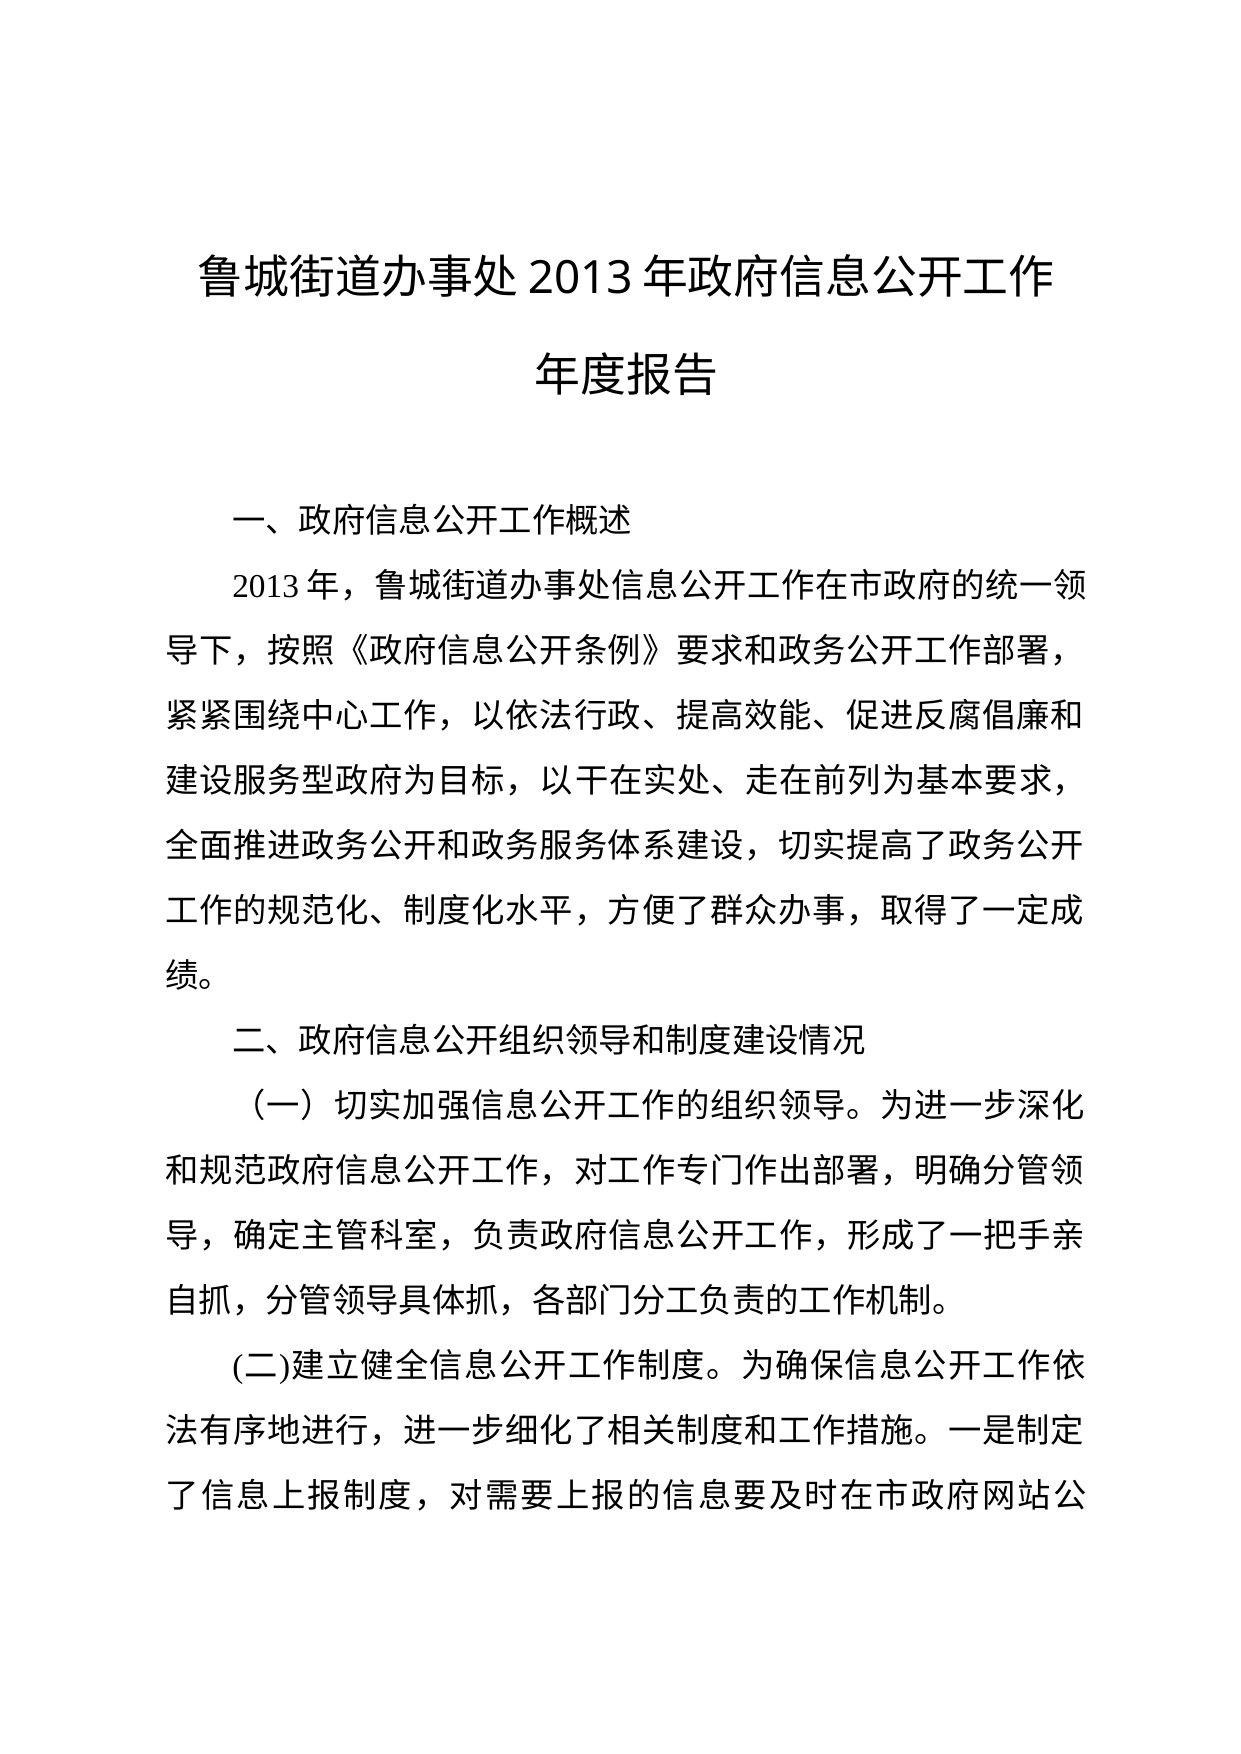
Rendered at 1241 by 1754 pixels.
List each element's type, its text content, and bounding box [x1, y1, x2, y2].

text 年度报告 [165, 323, 1087, 420]
text （一）切实加强信息公开工作的组织领导。为进一步深化和规范政府信息公开工作，对工作专门作出部署，明确分管领导，确定主管科室，负责政府信息公开工作，形成了一把手亲自抓，分管领导具体抓，各部门分工负责的工作机制。 [165, 1070, 1087, 1330]
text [165, 1330, 1087, 1525]
text 2013年，鲁城街道办事处信息公开工作在市政府的统一领导下，按照《政府信息公开条例》要求和政务公开工作部署，紧紧围绕中心工作，以依法行政、提高效能、促进反腐倡廉和建设服务型政府为目标，以干在实处、走在前列为基本要求，全面推进政务公开和政务服务体系建设，切实提高了政务公开工作的规范化、制度化水平，方便了群众办事，取得了一定成绩。 [165, 550, 1087, 1005]
text 一、政府信息公开工作概述 [165, 485, 1087, 550]
text 鲁城街道办事处2013年政府信息公开工作 [165, 225, 1087, 323]
text 二、政府信息公开组织领导和制度建设情况 [165, 1005, 1087, 1070]
